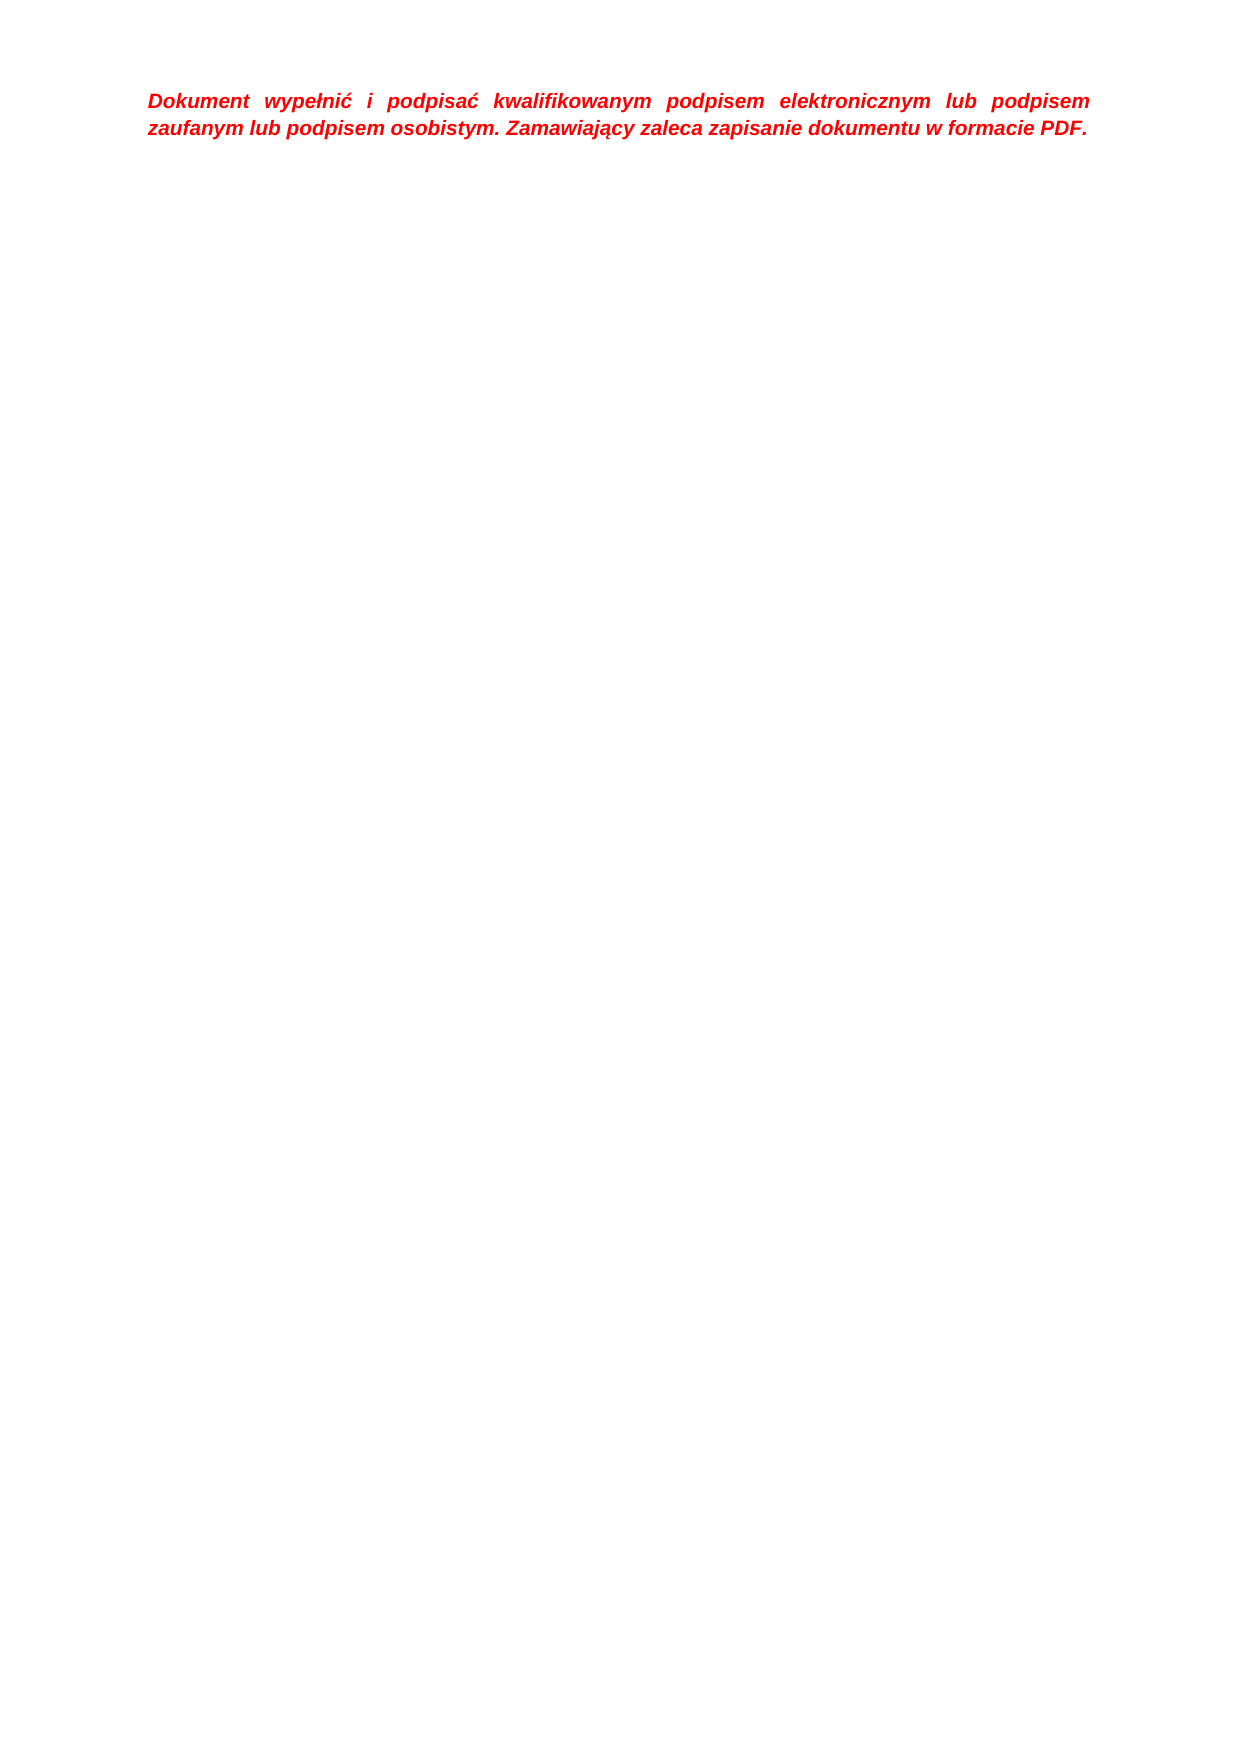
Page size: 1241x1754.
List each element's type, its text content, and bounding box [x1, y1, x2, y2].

text Dokument wypełnić i podpisać kwalifikowanym podpisem elektronicznym lub podpisem zaufanym lub podpisem osobistym. Zamawiający zaleca zapisanie dokumentu w formacie PDF. [148, 89, 1093, 140]
